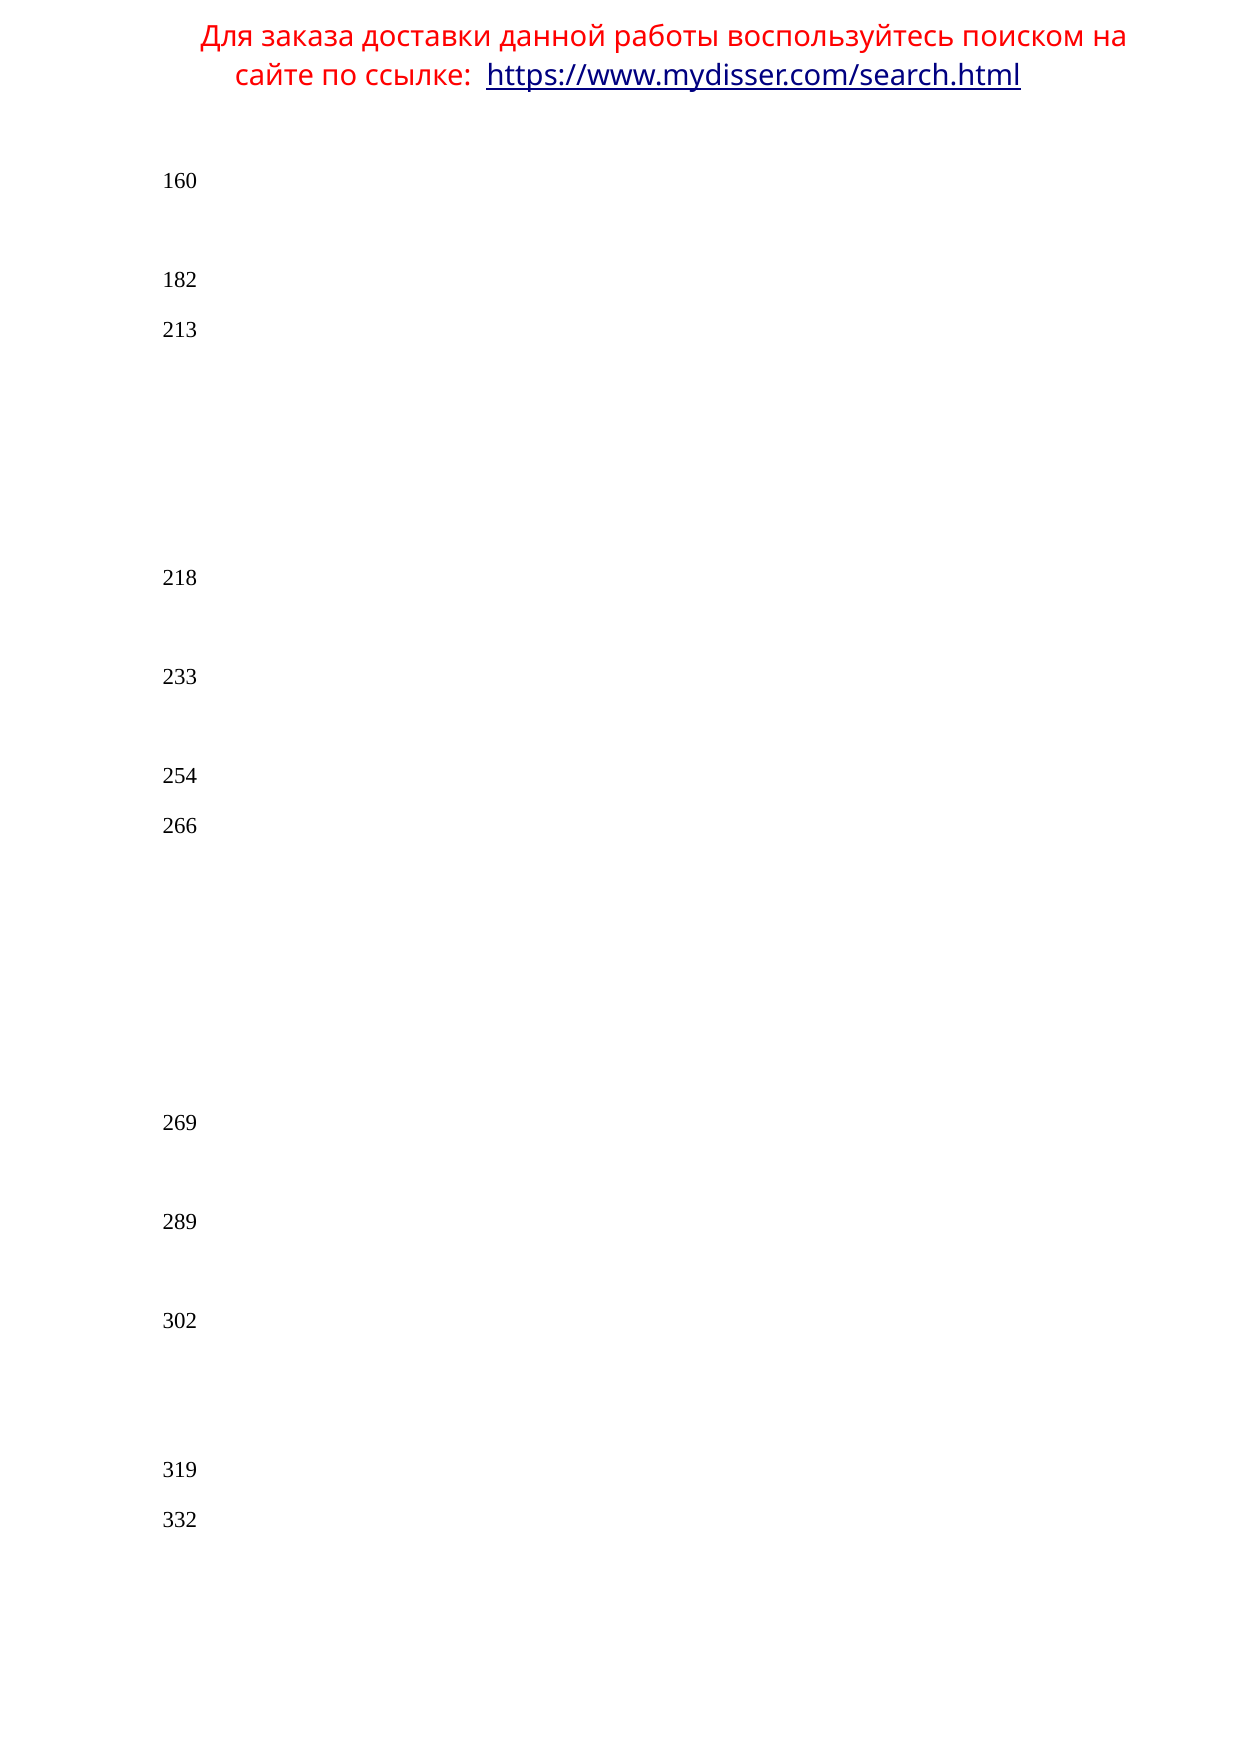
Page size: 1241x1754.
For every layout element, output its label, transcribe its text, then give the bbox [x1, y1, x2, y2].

text  [103, 1107, 1152, 1135]
text  [103, 264, 1152, 292]
text  [103, 660, 1152, 689]
text  [103, 1454, 1152, 1482]
text  [103, 809, 1152, 838]
text  [103, 313, 1152, 342]
text  [103, 1503, 1152, 1532]
text  [103, 1305, 1152, 1334]
text  [103, 164, 1152, 193]
text  [103, 759, 1152, 788]
text  [103, 561, 1152, 590]
text  [103, 1206, 1152, 1234]
